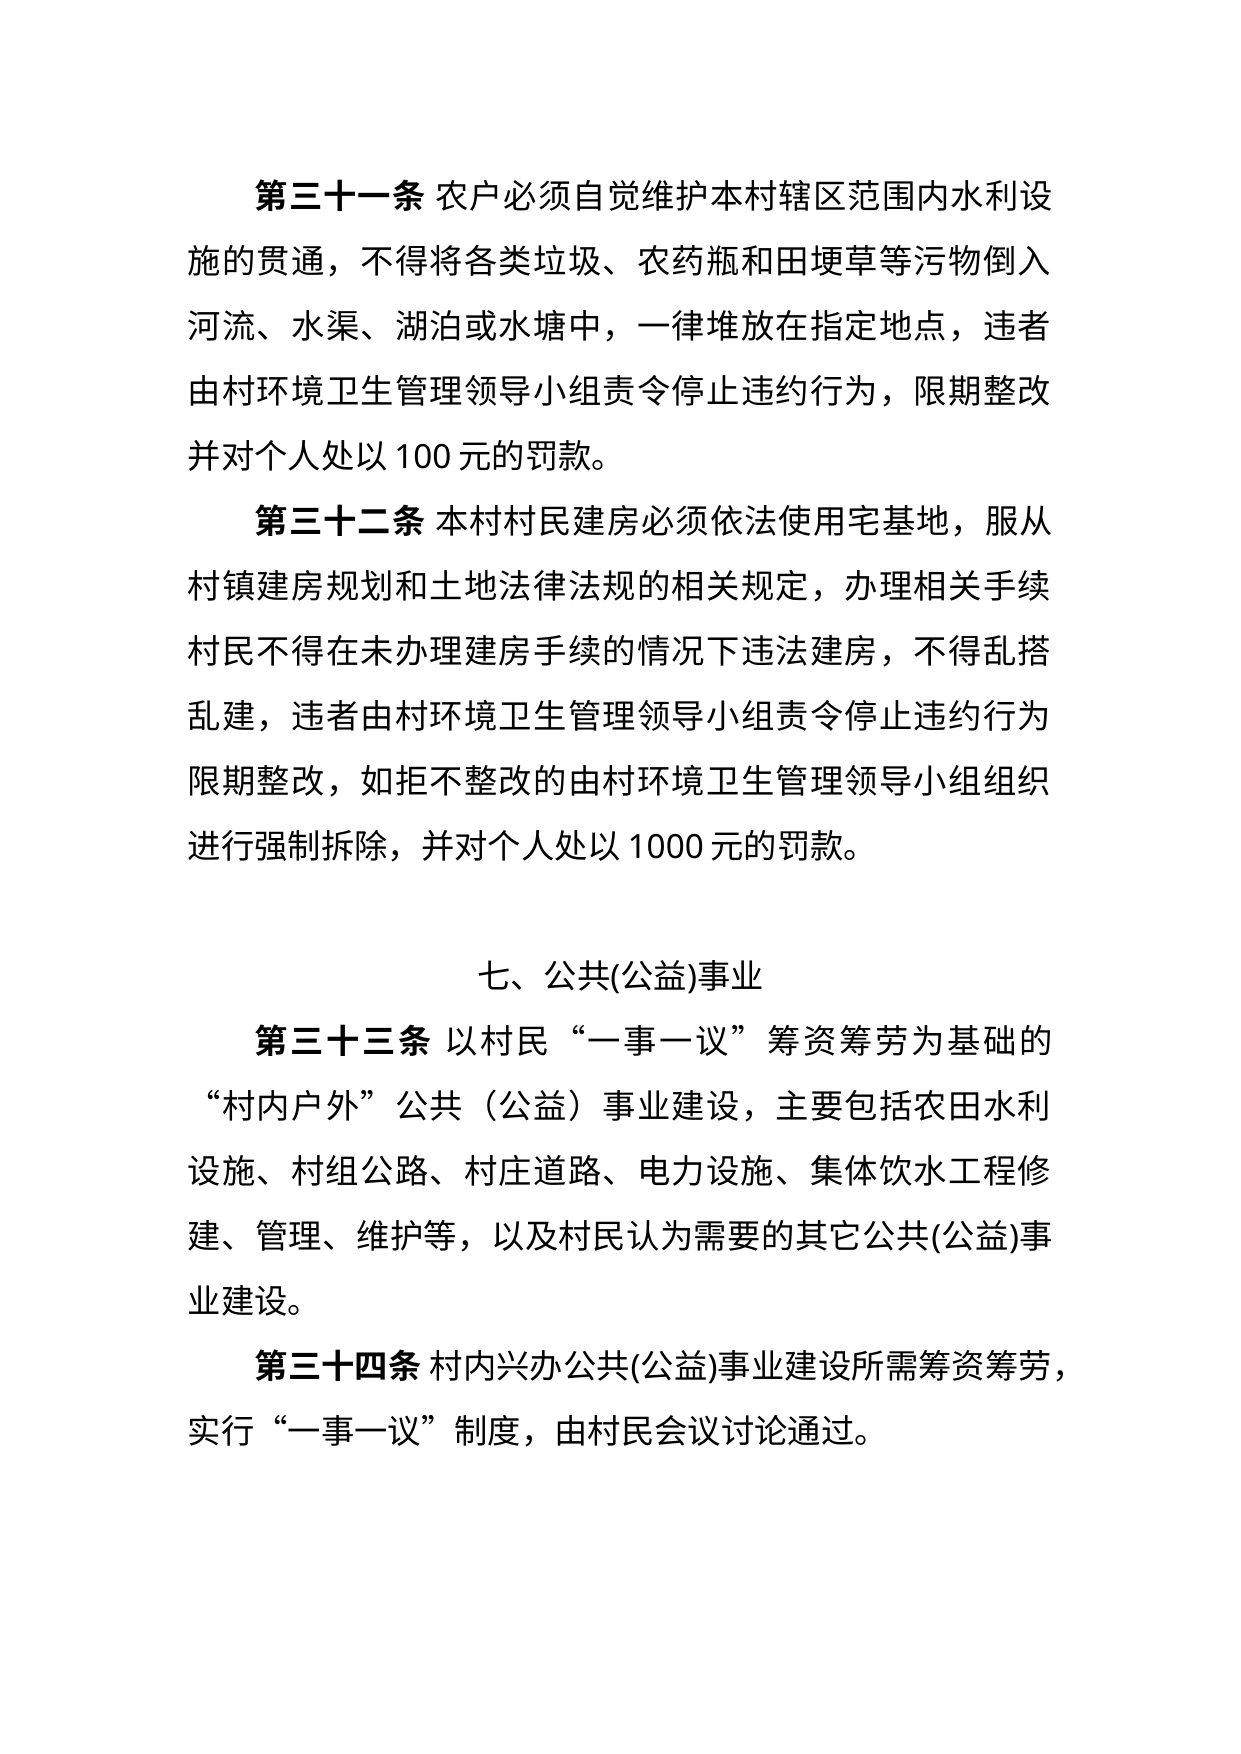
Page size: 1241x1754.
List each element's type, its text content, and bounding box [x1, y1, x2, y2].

text 第三十四条 村内兴办公共(公益)事业建设所需筹资筹劳，实行“一事一议”制度，由村民会议讨论通过。 [187, 1332, 1053, 1462]
text 第三十一条 农户必须自觉维护本村辖区范围内水利设施的贯通，不得将各类垃圾、农药瓶和田埂草等污物倒入河流、水渠、湖泊或水塘中，一律堆放在指定地点，违者由村环境卫生管理领导小组责令停止违约行为，限期整改，并对个人处以100元的罚款。 [187, 162, 1053, 487]
text 第三十三条 以村民“一事一议”筹资筹劳为基础的“村内户外”公共（公益）事业建设，主要包括农田水利设施、村组公路、村庄道路、电力设施、集体饮水工程修建、管理、维护等，以及村民认为需要的其它公共(公益)事业建设。 [187, 1007, 1053, 1332]
text 七、公共(公益)事业 [187, 942, 1053, 1007]
text 第三十二条 本村村民建房必须依法使用宅基地，服从村镇建房规划和土地法律法规的相关规定，办理相关手续。村民不得在未办理建房手续的情况下违法建房，不得乱搭乱建，违者由村环境卫生管理领导小组责令停止违约行为，限期整改，如拒不整改的由村环境卫生管理领导小组组织进行强制拆除，并对个人处以1000元的罚款。 [187, 487, 1053, 877]
